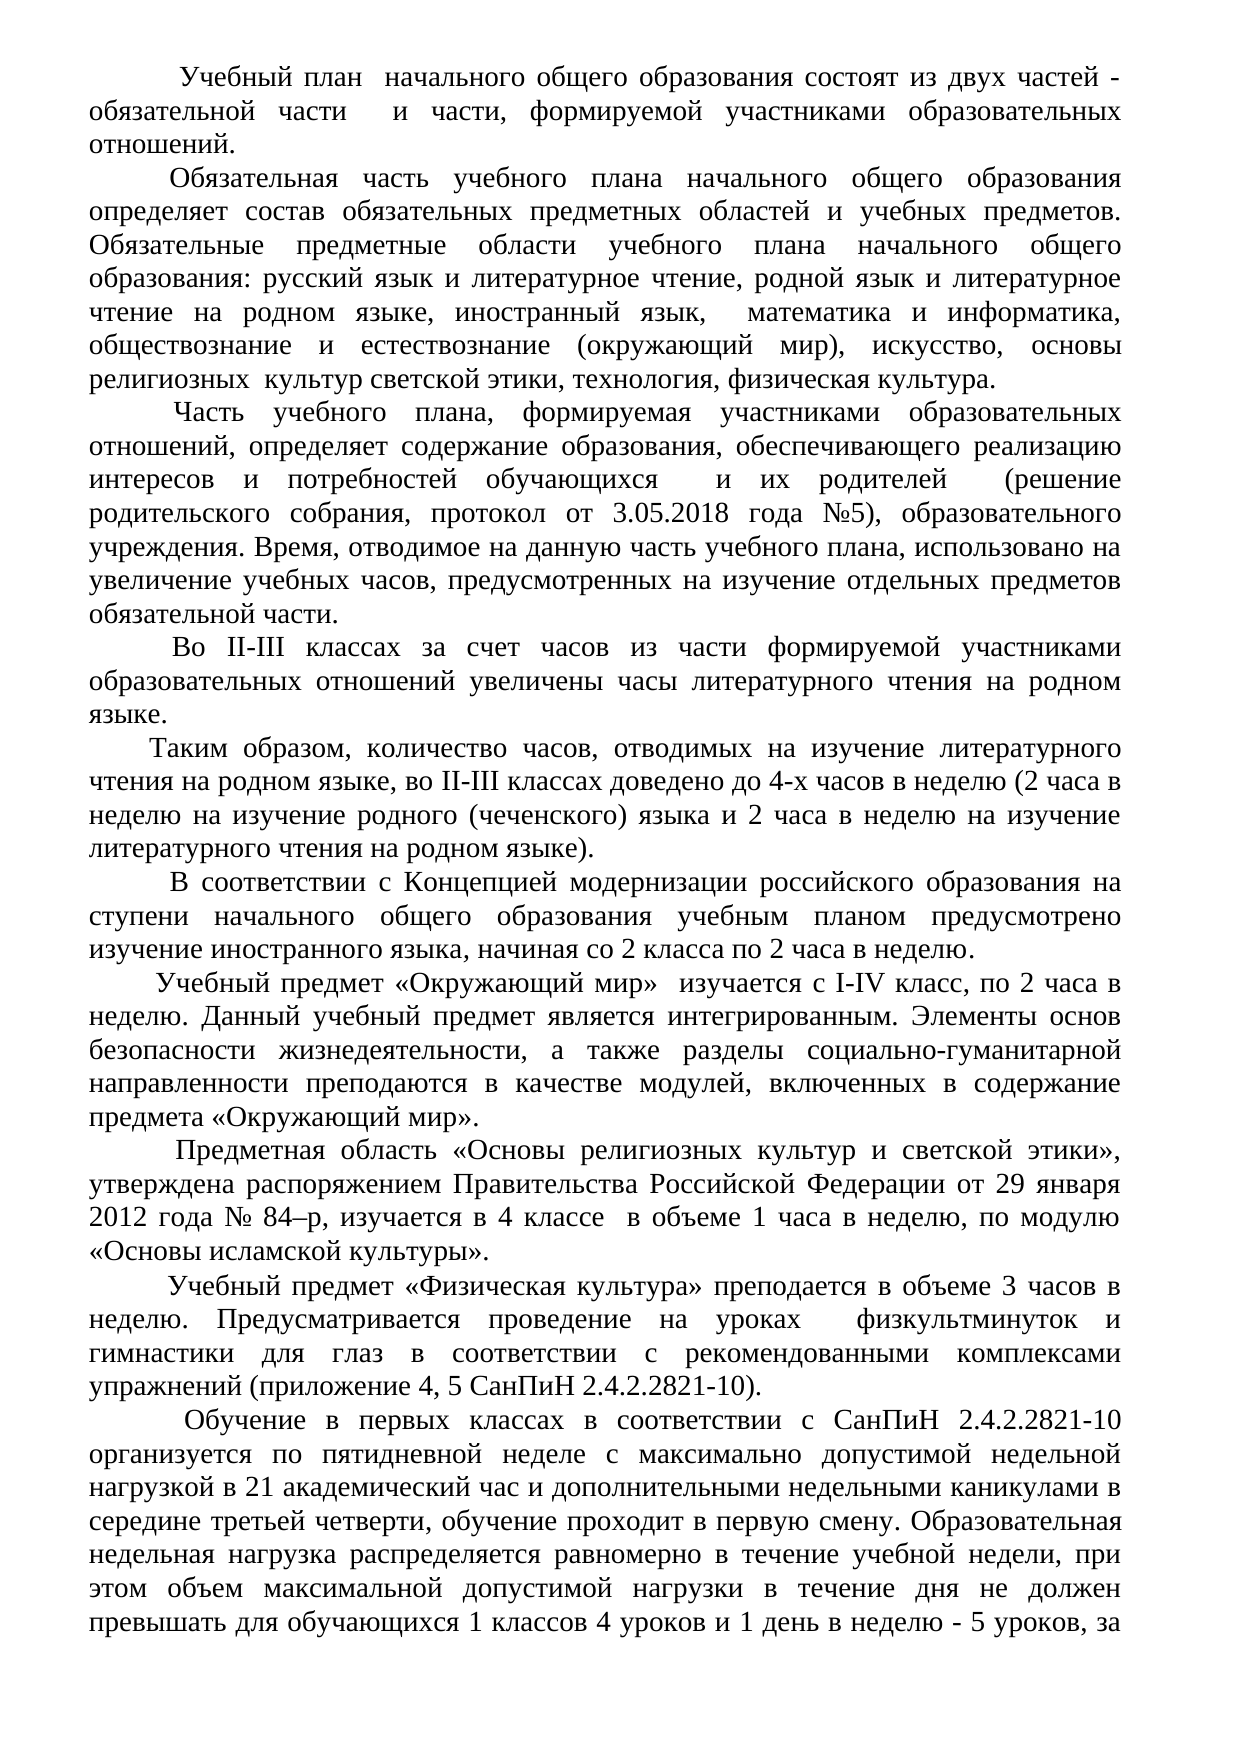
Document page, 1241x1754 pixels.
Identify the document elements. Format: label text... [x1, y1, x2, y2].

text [89, 1402, 1122, 1637]
text Предметная область «Основы религиозных культур и светской этики», утверждена распоряжением Правительства Российской Федерации от 29 января 2012 года № 84–р, изучается в 4 классе в объеме 1 часа в неделю, по модулю «Основы исламской культуры». [89, 1132, 1122, 1267]
text Учебный предмет «Физическая культура» преподается в объеме 3 часов в неделю. Предусматривается проведение на уроках физкультминуток и гимнастики для глаз в соответствии с рекомендованными комплексами упражнений (приложение 4, 5 СанПиН 2.4.2.2821-10). [89, 1268, 1122, 1402]
text Учебный предмет «Окружающий мир» изучается с I-IV класс, по 2 часа в неделю. Данный учебный предмет является интегрированным. Элементы основ безопасности жизнедеятельности, а также разделы социально-гуманитарной направленности преподаются в качестве модулей, включенных в содержание предмета «Окружающий мир». [89, 965, 1122, 1132]
text Таким образом, количество часов, отводимых на изучение литературного чтения на родном языке, во II-III классах доведено до 4-х часов в неделю (2 часа в неделю на изучение родного (чеченского) языка и 2 часа в неделю на изучение литературного чтения на родном языке). [89, 730, 1122, 864]
text Часть учебного плана, формируемая участниками образовательных отношений, определяет содержание образования, обеспечивающего реализацию интересов и потребностей обучающихся и их родителей (решение родительского собрания, протокол от 3.05.2018 года №5), образовательного учреждения. Время, отводимое на данную часть учебного плана, использовано на увеличение учебных часов, предусмотренных на изучение отдельных предметов обязательной части. [89, 394, 1122, 629]
text Обязательная часть учебного плана начального общего образования определяет состав обязательных предметных областей и учебных предметов. Обязательные предметные области учебного плана начального общего образования: русский язык и литературное чтение, родной язык и литературное чтение на родном языке, иностранный язык, математика и информатика, обществознание и естествознание (окружающий мир), искусство, основы религиозных культур светской этики, технология, физическая культура. [89, 160, 1122, 394]
text Учебный план начального общего образования состоят из двух частей - обязательной части и части, формируемой участниками образовательных отношений. [89, 59, 1122, 160]
text В соответствии с Концепцией модернизации российского образования на ступени начального общего образования учебным планом предусмотрено изучение иностранного языка, начиная со 2 класса по 2 часа в неделю. [89, 864, 1122, 965]
text Во II-III классах за счет часов из части формируемой участниками образовательных отношений увеличены часы литературного чтения на родном языке. [89, 629, 1122, 730]
